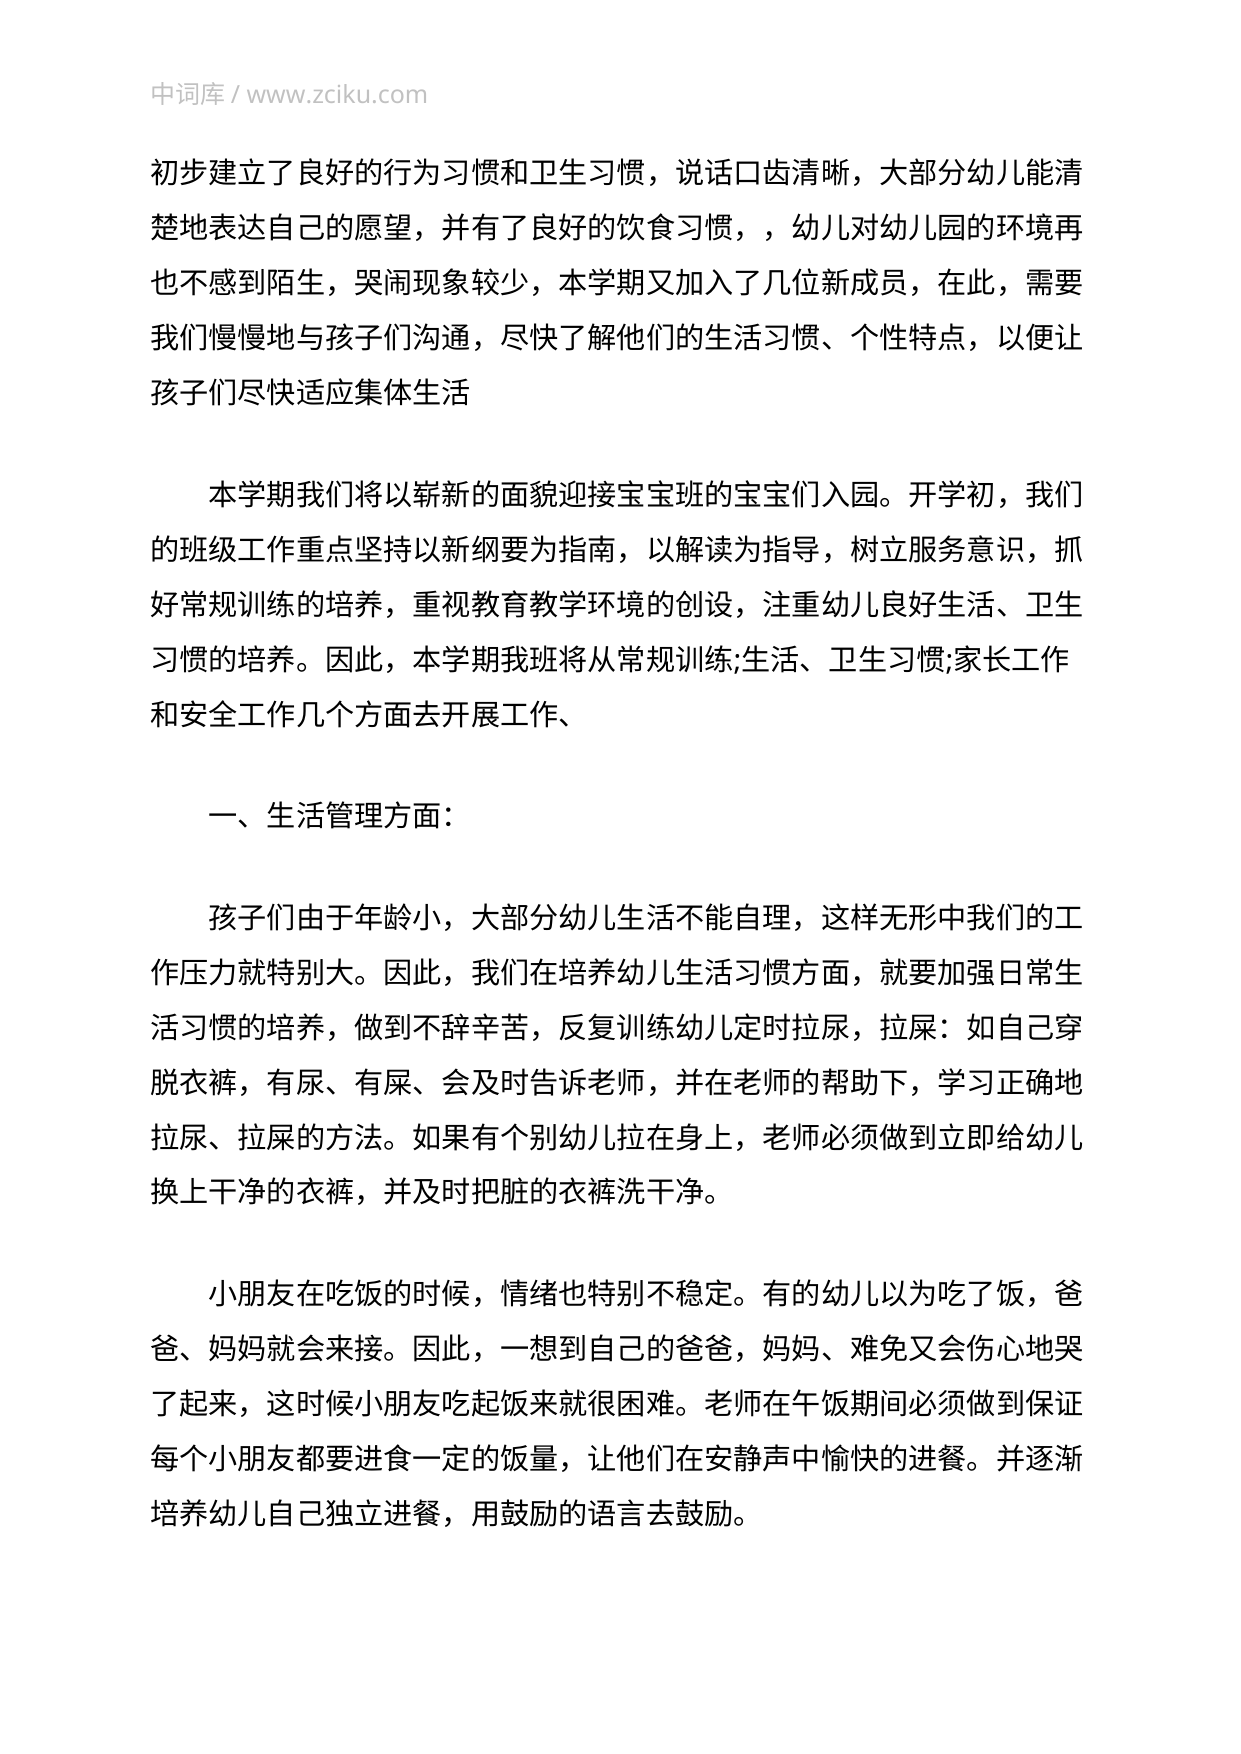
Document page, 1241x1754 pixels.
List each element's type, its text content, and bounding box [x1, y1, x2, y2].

text 孩子们由于年龄小，大部分幼儿生活不能自理，这样无形中我们的工作压力就特别大。因此，我们在培养幼儿生活习惯方面，就要加强日常生活习惯的培养，做到不辞辛苦，反复训练幼儿定时拉尿，拉屎：如自己穿脱衣裤，有尿、有屎、会及时告诉老师，并在老师的帮助下，学习正确地拉尿、拉屎的方法。如果有个别幼儿拉在身上，老师必须做到立即给幼儿换上干净的衣裤，并及时把脏的衣裤洗干净。 [150, 894, 1090, 1211]
text 本学期我们将以崭新的面貌迎接宝宝班的宝宝们入园。开学初，我们的班级工作重点坚持以新纲要为指南，以解读为指导，树立服务意识，抓好常规训练的培养，重视教育教学环境的创设，注重幼儿良好生活、卫生习惯的培养。因此，本学期我班将从常规训练;生活、卫生习惯;家长工作和安全工作几个方面去开展工作、 [150, 471, 1090, 733]
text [150, 150, 1090, 412]
text 一、生活管理方面： [150, 793, 1090, 835]
text 小朋友在吃饭的时候，情绪也特别不稳定。有的幼儿以为吃了饭，爸爸、妈妈就会来接。因此，一想到自己的爸爸，妈妈、难免又会伤心地哭了起来，这时候小朋友吃起饭来就很困难。老师在午饭期间必须做到保证每个小朋友都要进食一定的饭量，让他们在安静声中愉快的进餐。并逐渐培养幼儿自己独立进餐，用鼓励的语言去鼓励。 [150, 1271, 1090, 1533]
